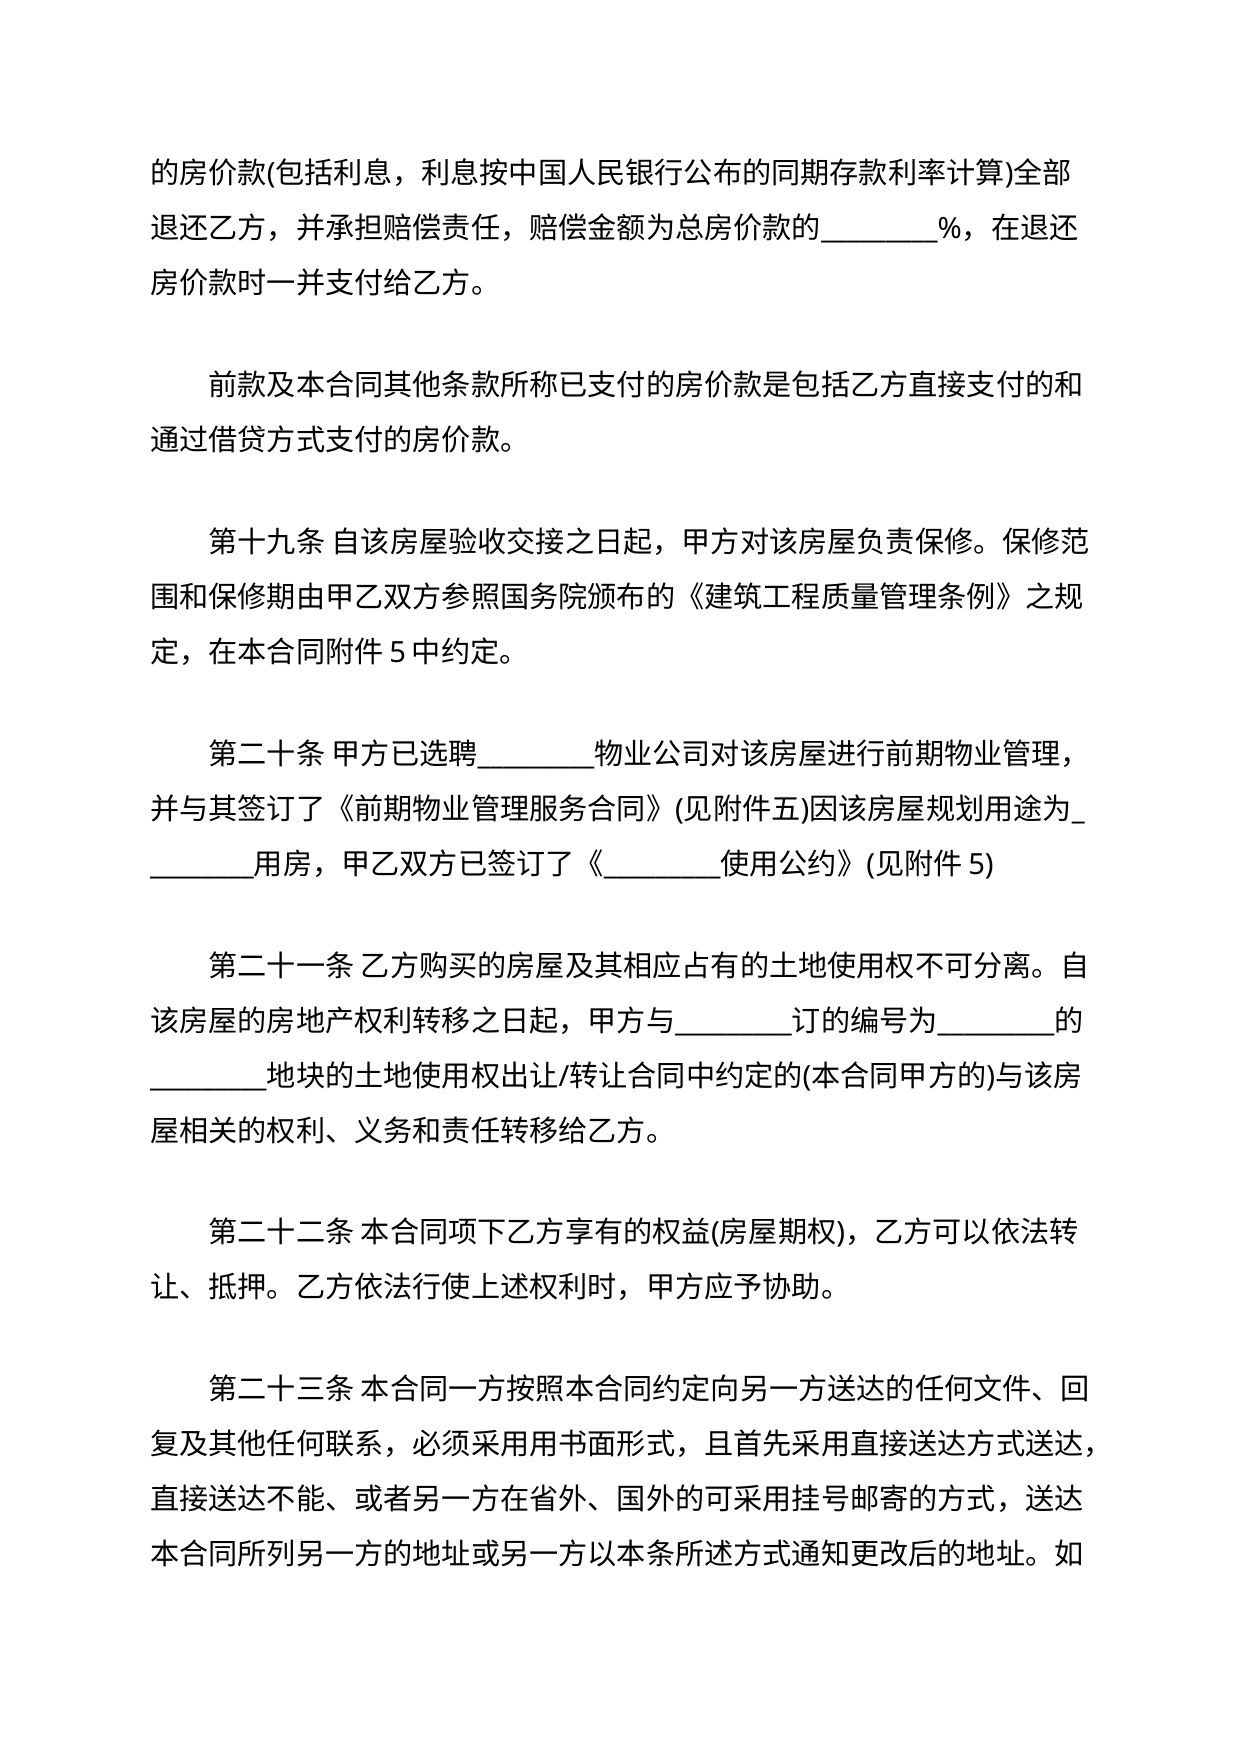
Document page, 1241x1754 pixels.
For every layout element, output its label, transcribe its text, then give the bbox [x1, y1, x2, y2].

text 第二十条 甲方已选聘_________物业公司对该房屋进行前期物业管理，并与其签订了《前期物业管理服务合同》(见附件五)因该房屋规划用途为_________用房，甲乙双方已签订了《_________使用公约》(见附件5) [150, 730, 1090, 883]
text 第二十一条 乙方购买的房屋及其相应占有的土地使用权不可分离。自该房屋的房地产权利转移之日起，甲方与_________订的编号为_________的_________地块的土地使用权出让/转让合同中约定的(本合同甲方的)与该房屋相关的权利、义务和责任转移给乙方。 [150, 942, 1090, 1149]
text 前款及本合同其他条款所称已支付的房价款是包括乙方直接支付的和通过借贷方式支付的房价款。 [150, 362, 1090, 459]
text 第十九条 自该房屋验收交接之日起，甲方对该房屋负责保修。保修范围和保修期由甲乙双方参照国务院颁布的《建筑工程质量管理条例》之规定，在本合同附件5中约定。 [150, 518, 1090, 671]
text 第二十二条 本合同项下乙方享有的权益(房屋期权)，乙方可以依法转让、抵押。乙方依法行使上述权利时，甲方应予协助。 [150, 1209, 1090, 1306]
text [150, 150, 1090, 302]
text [150, 1366, 1090, 1573]
